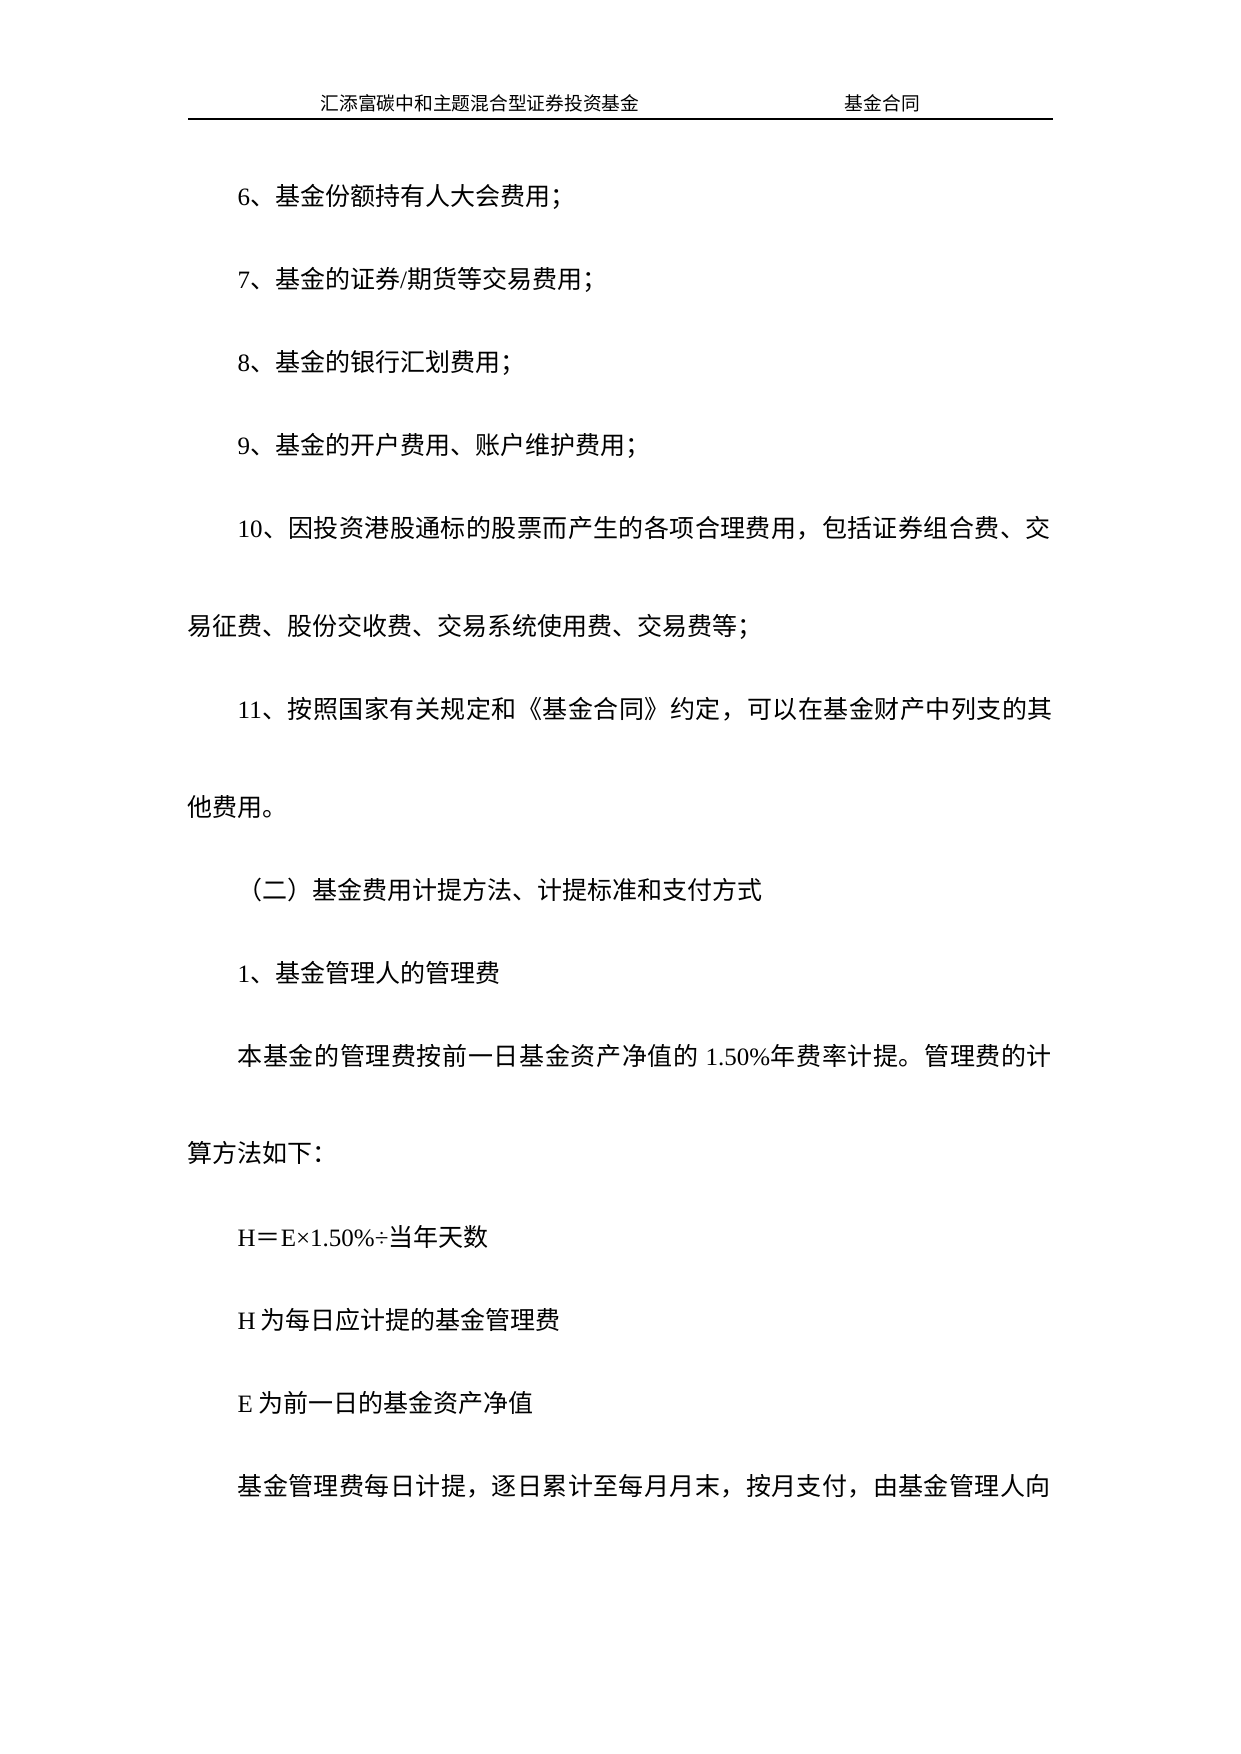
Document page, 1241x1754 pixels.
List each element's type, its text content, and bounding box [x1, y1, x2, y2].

text 11、按照国家有关规定和《基金合同》约定，可以在基金财产中列支的其他费用。 [187, 675, 1053, 838]
text H＝E×1.50%÷当年天数 [187, 1203, 1053, 1268]
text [187, 1452, 1053, 1517]
text 本基金的管理费按前一日基金资产净值的1.50%年费率计提。管理费的计算方法如下： [187, 1022, 1053, 1184]
text 9、基金的开户费用、账户维护费用； [187, 411, 1053, 476]
text 7、基金的证券/期货等交易费用； [187, 245, 1053, 310]
text 6、基金份额持有人大会费用； [187, 162, 1053, 227]
text （二）基金费用计提方法、计提标准和支付方式 [187, 856, 1053, 921]
text H为每日应计提的基金管理费 [187, 1286, 1053, 1351]
text E为前一日的基金资产净值 [187, 1369, 1053, 1434]
text 10、因投资港股通标的股票而产生的各项合理费用，包括证券组合费、交易征费、股份交收费、交易系统使用费、交易费等； [187, 494, 1053, 657]
text 8、基金的银行汇划费用； [187, 328, 1053, 393]
text 1、基金管理人的管理费 [187, 939, 1053, 1004]
